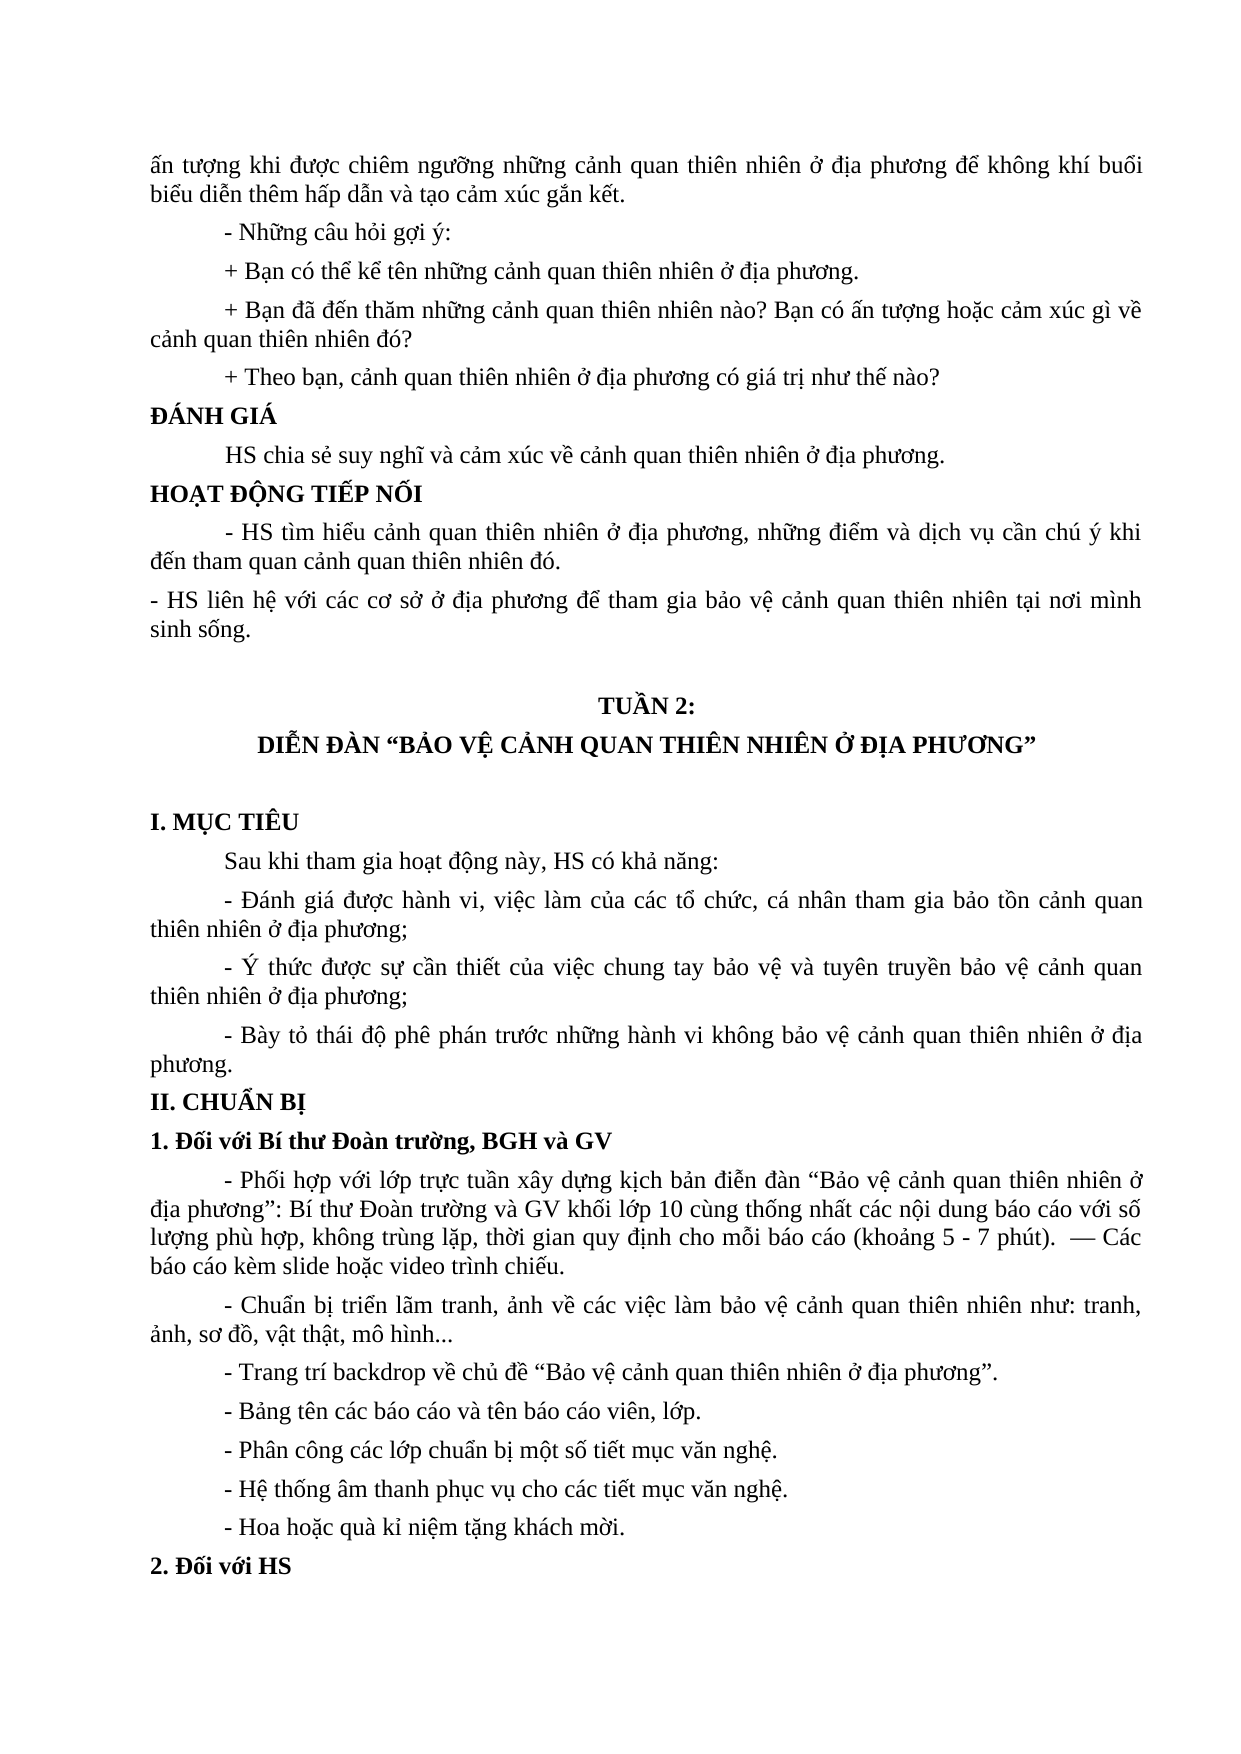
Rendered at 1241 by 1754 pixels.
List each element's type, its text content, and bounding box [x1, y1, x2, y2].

text - Ý thức được sự cần thiết của việc chung tay bảo vệ và tuyên truyền bảo vệ cảnh quan thiên nhiên ở địa phương; [150, 952, 1144, 1010]
text DIỄN ĐÀN “BẢO VỆ CẢNH QUAN THIÊN NHIÊN Ở ĐỊA PHƯƠNG” [150, 730, 1144, 759]
text 2. Đối với HS [150, 1551, 1144, 1580]
text HS chia sẻ suy nghĩ và cảm xúc về cảnh quan thiên nhiên ở địa phương. [150, 440, 1144, 469]
text II. CHUẨN BỊ [150, 1087, 1144, 1116]
text + Bạn đã đến thăm những cảnh quan thiên nhiên nào? Bạn có ấn tượng hoặc cảm xúc gì về cảnh quan thiên nhiên đó? [150, 295, 1144, 352]
text - Bày tỏ thái độ phê phán trước những hành vi không bảo vệ cảnh quan thiên nhiên ở địa phương. [150, 1020, 1144, 1077]
text - Trang trí backdrop về chủ đề “Bảo vệ cảnh quan thiên nhiên ở địa phương”. [150, 1357, 1144, 1386]
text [150, 150, 1144, 207]
text - Phân công các lớp chuẩn bị một số tiết mục văn nghệ. [150, 1435, 1144, 1464]
text - Bảng tên các báo cáo và tên báo cáo viên, lớp. [150, 1396, 1144, 1425]
text - HS liên hệ với các cơ sở ở địa phương để tham gia bảo vệ cảnh quan thiên nhiên tại nơi mình sinh sống. [150, 585, 1144, 642]
text + Bạn có thể kể tên những cảnh quan thiên nhiên ở địa phương. [150, 256, 1144, 285]
text + Theo bạn, cảnh quan thiên nhiên ở địa phương có giá trị như thế nào? [150, 362, 1144, 391]
text - Hoa hoặc quà kỉ niệm tặng khách mời. [150, 1512, 1144, 1541]
text - Đánh giá được hành vi, việc làm của các tổ chức, cá nhân tham gia bảo tồn cảnh quan thiên nhiên ở địa phương; [150, 885, 1144, 942]
text ĐÁNH GIÁ [150, 401, 1144, 430]
text - Chuẩn bị triển lãm tranh, ảnh về các việc làm bảo vệ cảnh quan thiên nhiên như: tranh, ảnh, sơ đồ, vật thật, mô hình... [150, 1290, 1144, 1347]
text 1. Đối với Bí thư Đoàn trường, BGH và GV [150, 1126, 1144, 1155]
text - Hệ thống âm thanh phục vụ cho các tiết mục văn nghệ. [150, 1474, 1144, 1502]
text - Phối hợp với lớp trực tuần xây dựng kịch bản điễn đàn “Bảo vệ cảnh quan thiên nhiên ở địa phương”: Bí thư Đoàn trường và GV khối lớp 10 cùng thống nhất các nội dung báo cáo với số lượng phù hợp, không trùng lặp, thời gian quy định cho mỗi báo cáo (khoảng 5 - 7 phút). — Các báo cáo kèm slide hoặc video trình chiếu. [150, 1165, 1144, 1280]
text Sau khi tham gia hoạt động này, HS có khả năng: [150, 846, 1144, 875]
text - Những câu hỏi gợi ý: [150, 217, 1144, 246]
text HOẠT ĐỘNG TIẾP NỐI [150, 479, 1144, 507]
text TUẦN 2: [150, 691, 1144, 720]
text I. MỤC TIÊU [150, 807, 1144, 836]
text - HS tìm hiểu cảnh quan thiên nhiên ở địa phương, những điểm và dịch vụ cần chú ý khi đến tham quan cảnh quan thiên nhiên đó. [150, 517, 1144, 575]
